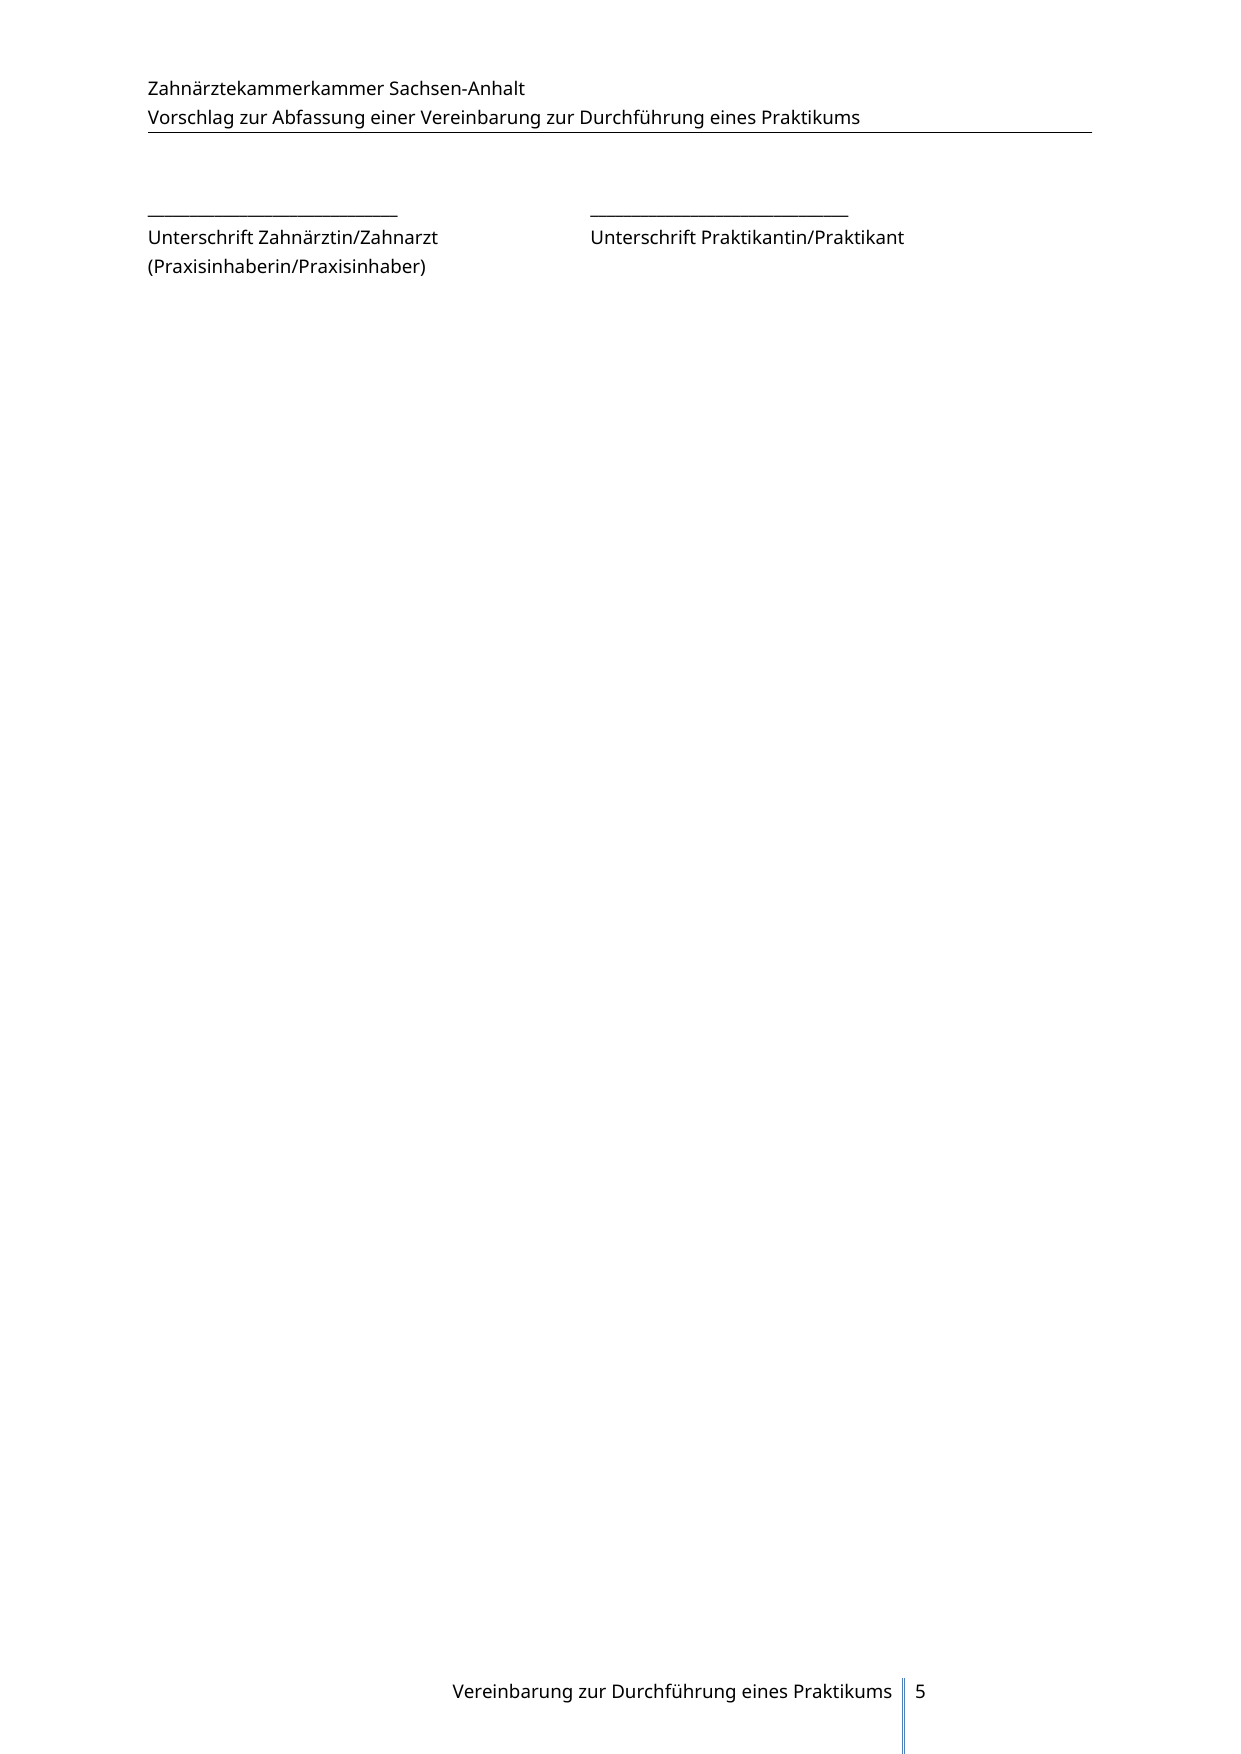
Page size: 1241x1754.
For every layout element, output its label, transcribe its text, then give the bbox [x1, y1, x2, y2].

text ______________________________ _______________________________ [148, 195, 1092, 220]
text (Praxisinhaberin/Praxisinhaber) [148, 253, 1092, 279]
text Unterschrift Zahnärztin/Zahnarzt Unterschrift Praktikantin/Praktikant [148, 224, 1092, 249]
